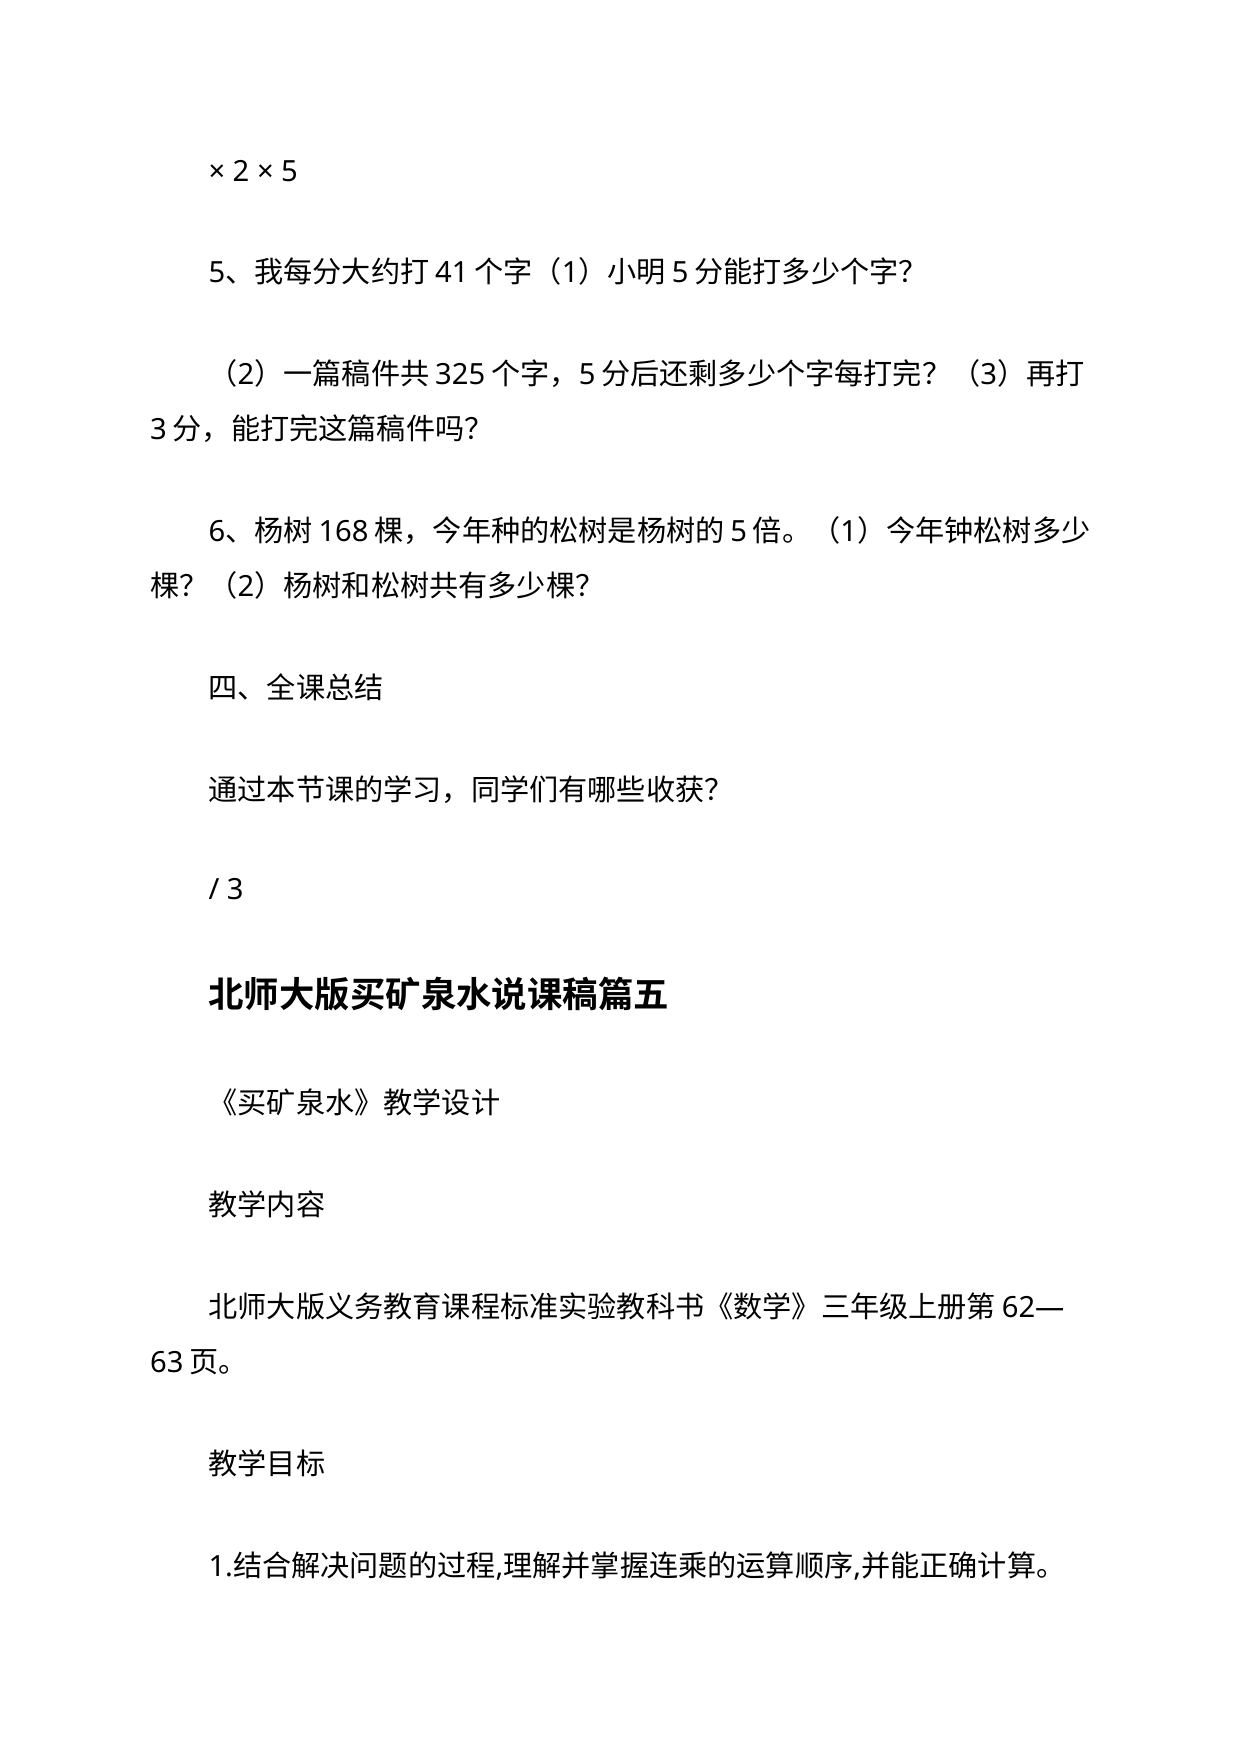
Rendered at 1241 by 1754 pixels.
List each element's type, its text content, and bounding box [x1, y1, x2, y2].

text 教学内容 [150, 1182, 1090, 1224]
text 1.结合解决问题的过程,理解并掌握连乘的运算顺序,并能正确计算。 [150, 1542, 1090, 1584]
text 教学目标 [150, 1440, 1090, 1483]
text 北师大版买矿泉水说课稿篇五 [150, 966, 1090, 1018]
text 四、全课总结 [150, 664, 1090, 707]
text 北师大版义务教育课程标准实验教科书《数学》三年级上册第62—63页。 [150, 1283, 1090, 1381]
text / 3 [150, 868, 1090, 908]
text （2）一篇稿件共325个字，5分后还剩多少个字每打完？（3）再打3分，能打完这篇稿件吗？ [150, 350, 1090, 448]
text × 2 × 5 [150, 150, 1090, 190]
text 通过本节课的学习，同学们有哪些收获？ [150, 766, 1090, 808]
text 《买矿泉水》教学设计 [150, 1080, 1090, 1122]
text 6、杨树168棵，今年种的松树是杨树的5倍。（1）今年钟松树多少棵？（2）杨树和松树共有多少棵？ [150, 507, 1090, 605]
text 5、我每分大约打41个字（1）小明5分能打多少个字？ [150, 248, 1090, 291]
